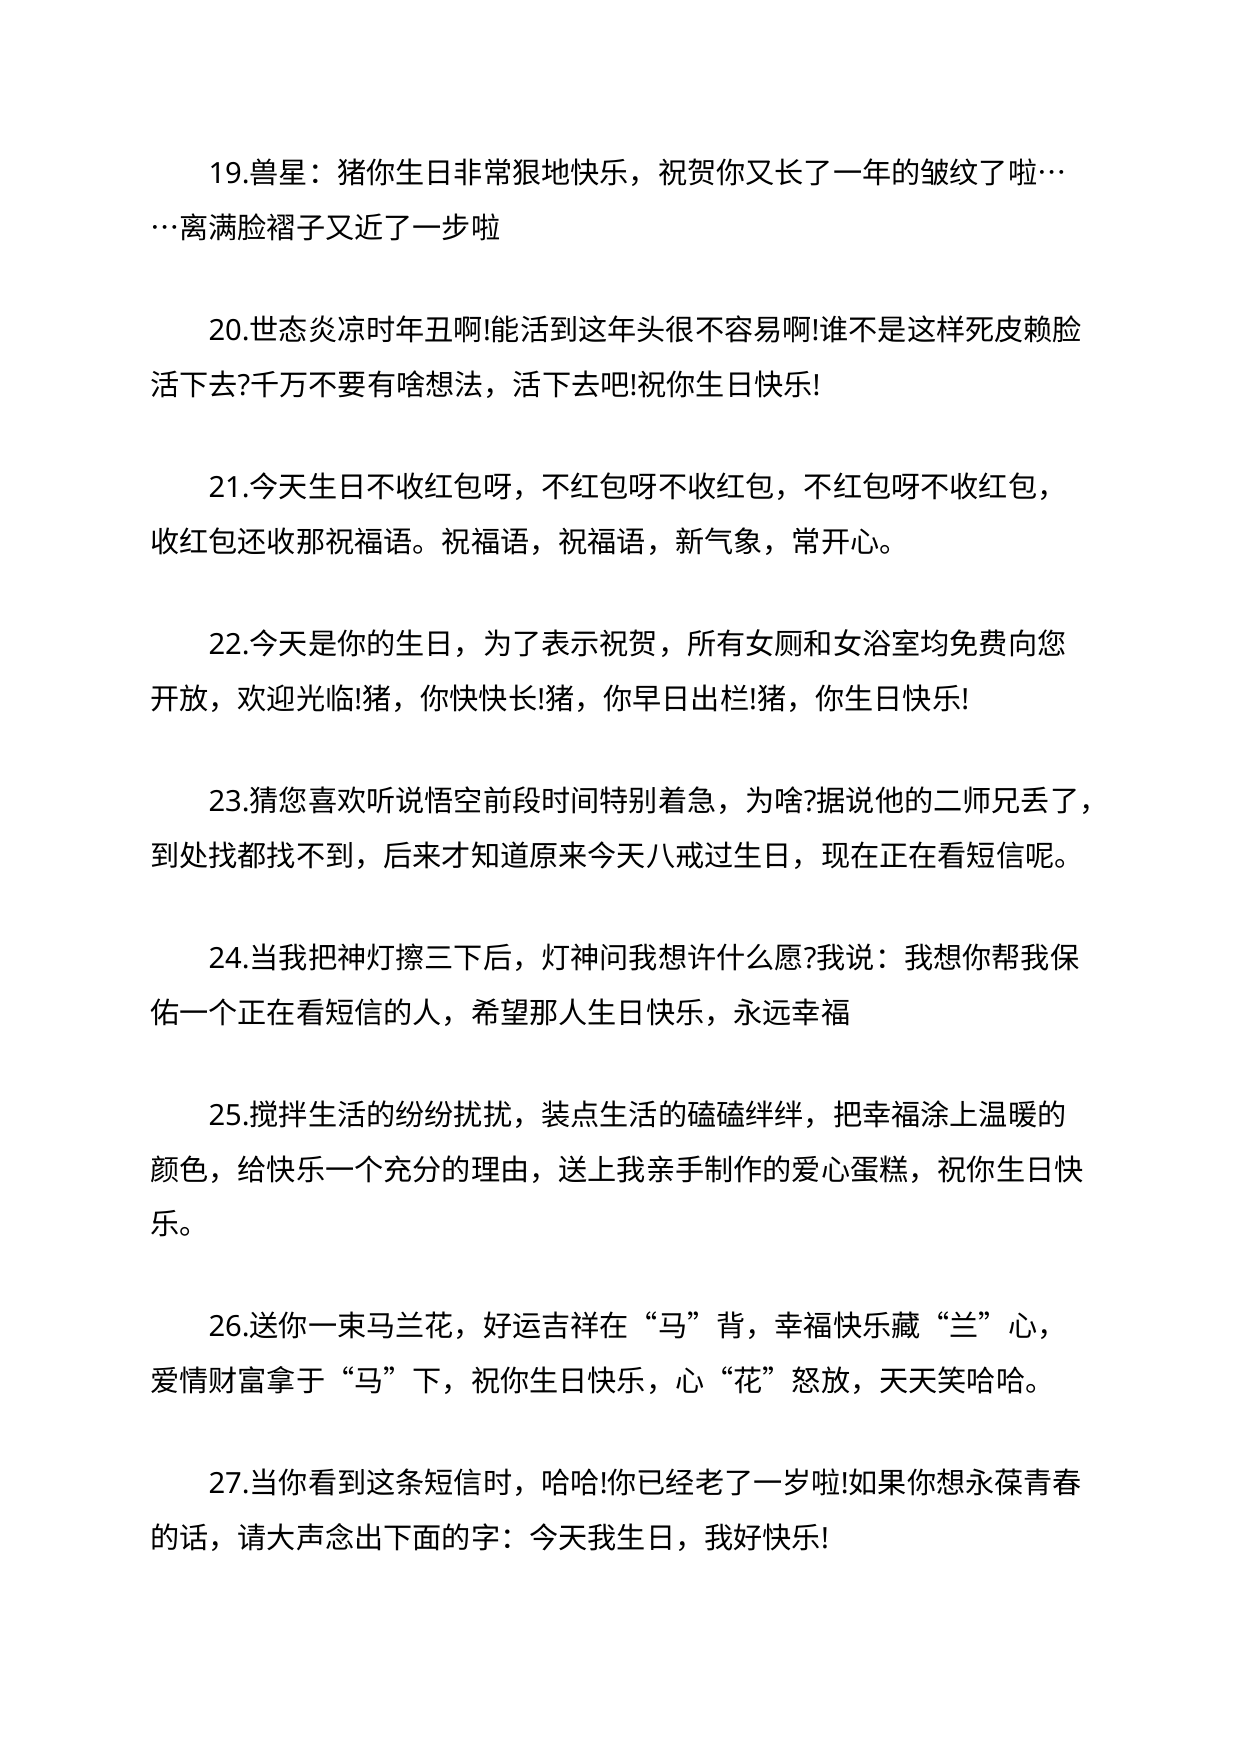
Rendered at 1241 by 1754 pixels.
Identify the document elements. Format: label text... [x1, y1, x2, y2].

text 25.搅拌生活的纷纷扰扰，装点生活的磕磕绊绊，把幸福涂上温暖的颜色，给快乐一个充分的理由，送上我亲手制作的爱心蛋糕，祝你生日快乐。 [150, 1091, 1090, 1243]
text 20.世态炎凉时年丑啊!能活到这年头很不容易啊!谁不是这样死皮赖脸活下去?千万不要有啥想法，活下去吧!祝你生日快乐! [150, 307, 1090, 404]
text 24.当我把神灯擦三下后，灯神问我想许什么愿?我说：我想你帮我保佑一个正在看短信的人，希望那人生日快乐，永远幸福 [150, 934, 1090, 1032]
text 19.兽星：猪你生日非常狠地快乐，祝贺你又长了一年的皱纹了啦……离满脸褶子又近了一步啦 [150, 150, 1090, 247]
text 22.今天是你的生日，为了表示祝贺，所有女厕和女浴室均免费向您开放，欢迎光临!猪，你快快长!猪，你早日出栏!猪，你生日快乐! [150, 621, 1090, 718]
text 27.当你看到这条短信时，哈哈!你已经老了一岁啦!如果你想永葆青春的话，请大声念出下面的字：今天我生日，我好快乐! [150, 1459, 1090, 1557]
text 23.猜您喜欢听说悟空前段时间特别着急，为啥?据说他的二师兄丢了，到处找都找不到，后来才知道原来今天八戒过生日，现在正在看短信呢。 [150, 777, 1090, 875]
text 21.今天生日不收红包呀，不红包呀不收红包，不红包呀不收红包，收红包还收那祝福语。祝福语，祝福语，新气象，常开心。 [150, 464, 1090, 561]
text 26.送你一束马兰花，好运吉祥在“马”背，幸福快乐藏“兰”心，爱情财富拿于“马”下，祝你生日快乐，心“花”怒放，天天笑哈哈。 [150, 1303, 1090, 1400]
